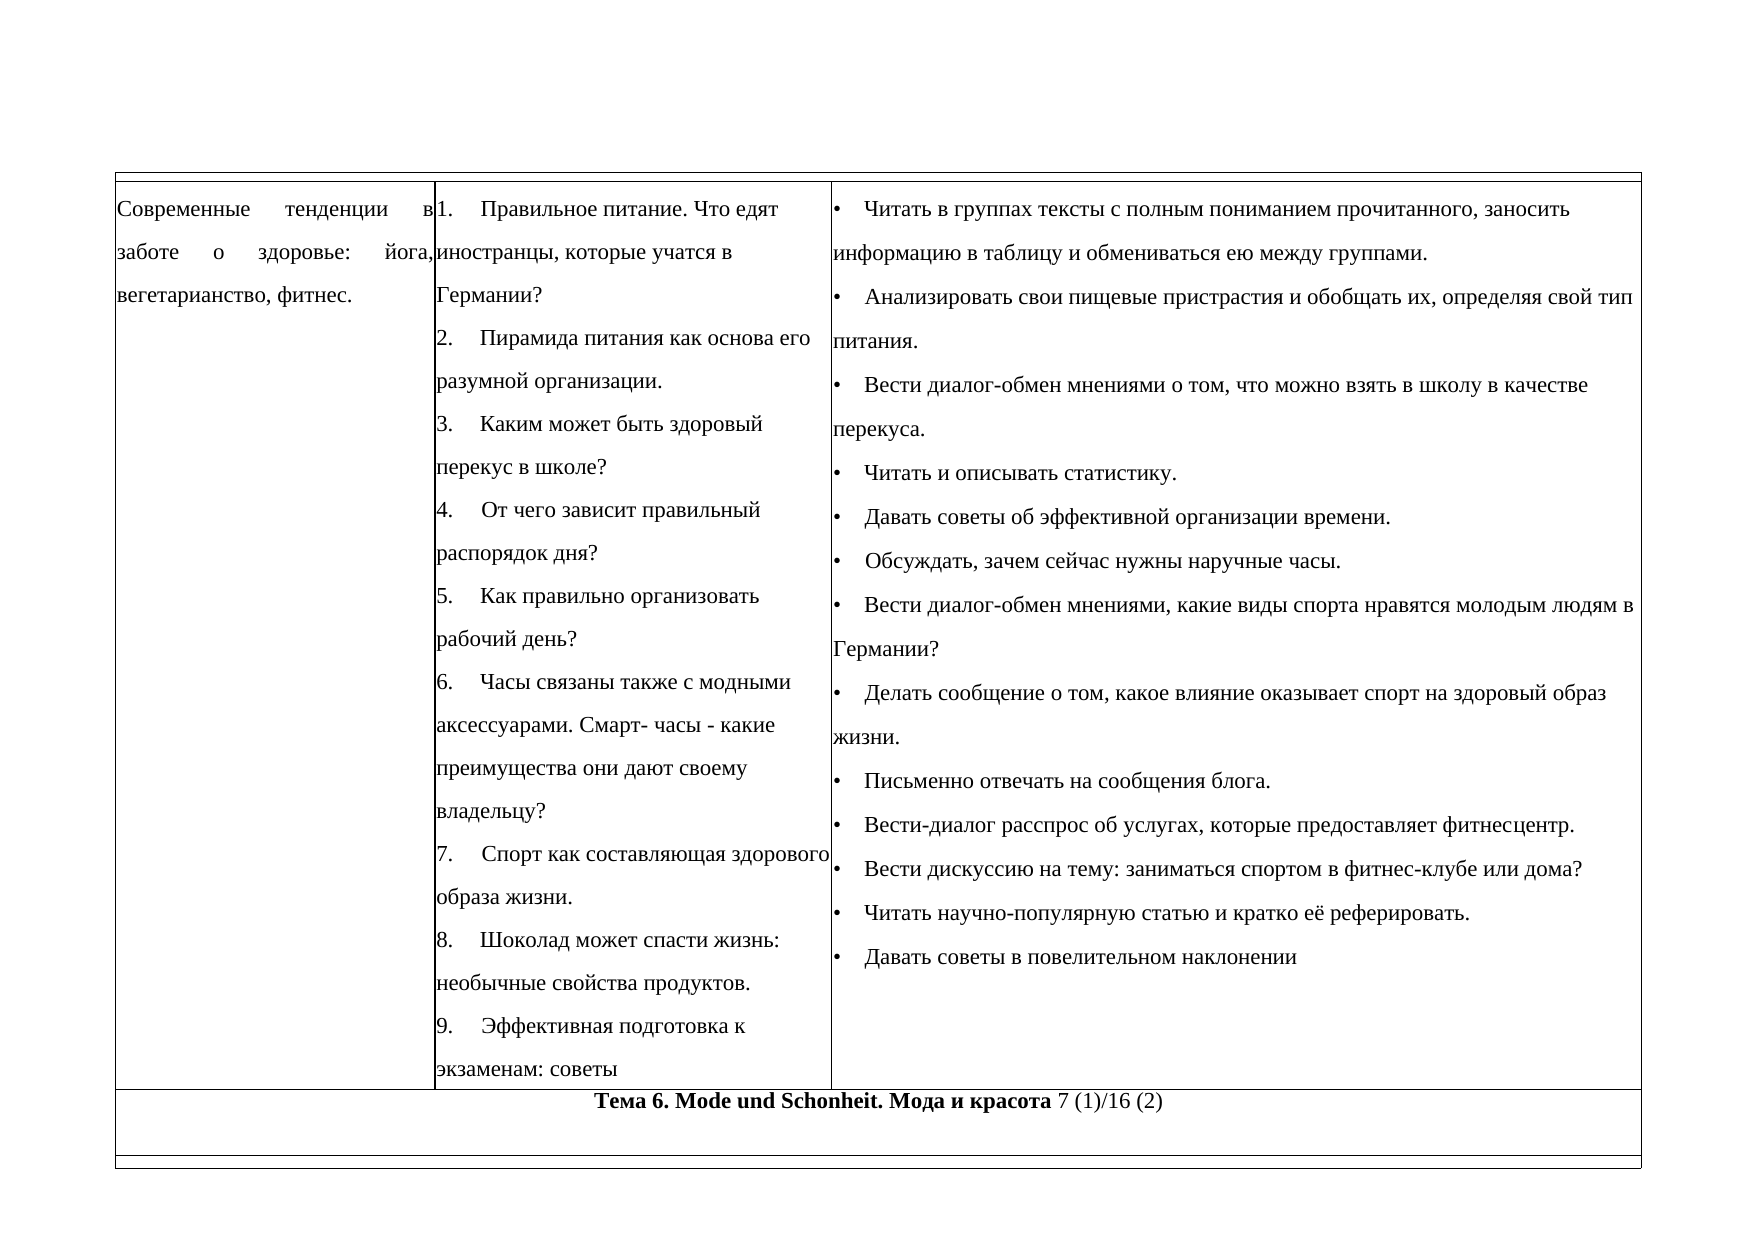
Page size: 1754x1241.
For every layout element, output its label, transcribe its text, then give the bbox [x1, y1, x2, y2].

table_header Правильное питание. Что едят иностранцы, которые учатся в Германии? Пирамида питания как основа его разумной организации. Каким может быть здоровый перекус в школе? От чего зависит правильный распорядок дня? Как правильно организовать рабочий день? Часы связаны также с модными аксессуарами. Смарт- часы - какие преимущества они дают своему владельцу? Спорт как составляющая здорового образа жизни. Шоколад может спасти жизнь: необычные свойства продуктов. Эффективная подготовка к экзаменам: советы [436, 182, 831, 1089]
table_header Читать в группах тексты с полным пониманием прочитанного, заносить информацию в таблицу и обмениваться ею между группами. Анализировать свои пищевые пристрастия и обобщать их, определяя свой тип питания. Вести диалог-обмен мнениями о том, что можно взять в школу в качестве перекуса. Читать и описывать статистику. Давать советы об эффективной организации времени. Обсуждать, зачем сейчас нужны наручные часы. Вести диалог-обмен мнениями, какие виды спорта нравятся молодым людям в Германии? Делать сообщение о том, какое влияние оказывает спорт на здоровый образ жизни. Письменно отвечать на сообщения блога. Вести-диалог расспрос об услугах, которые предоставляет фитнесцентр. Вести дискуссию на тему: заниматься спортом в фитнес-клубе или дома? Читать научно-популярную статью и кратко её реферировать. Давать советы в повелительном наклонении [832, 182, 1641, 1089]
table_cell Тема 6. Mode und Schonheit. Мода и красота 7 (1)/16 (2) [116, 1090, 1641, 1155]
table_header Современные тенденции в заботе о здоровье: йога, вегетарианство, фитнес. [116, 182, 434, 1089]
